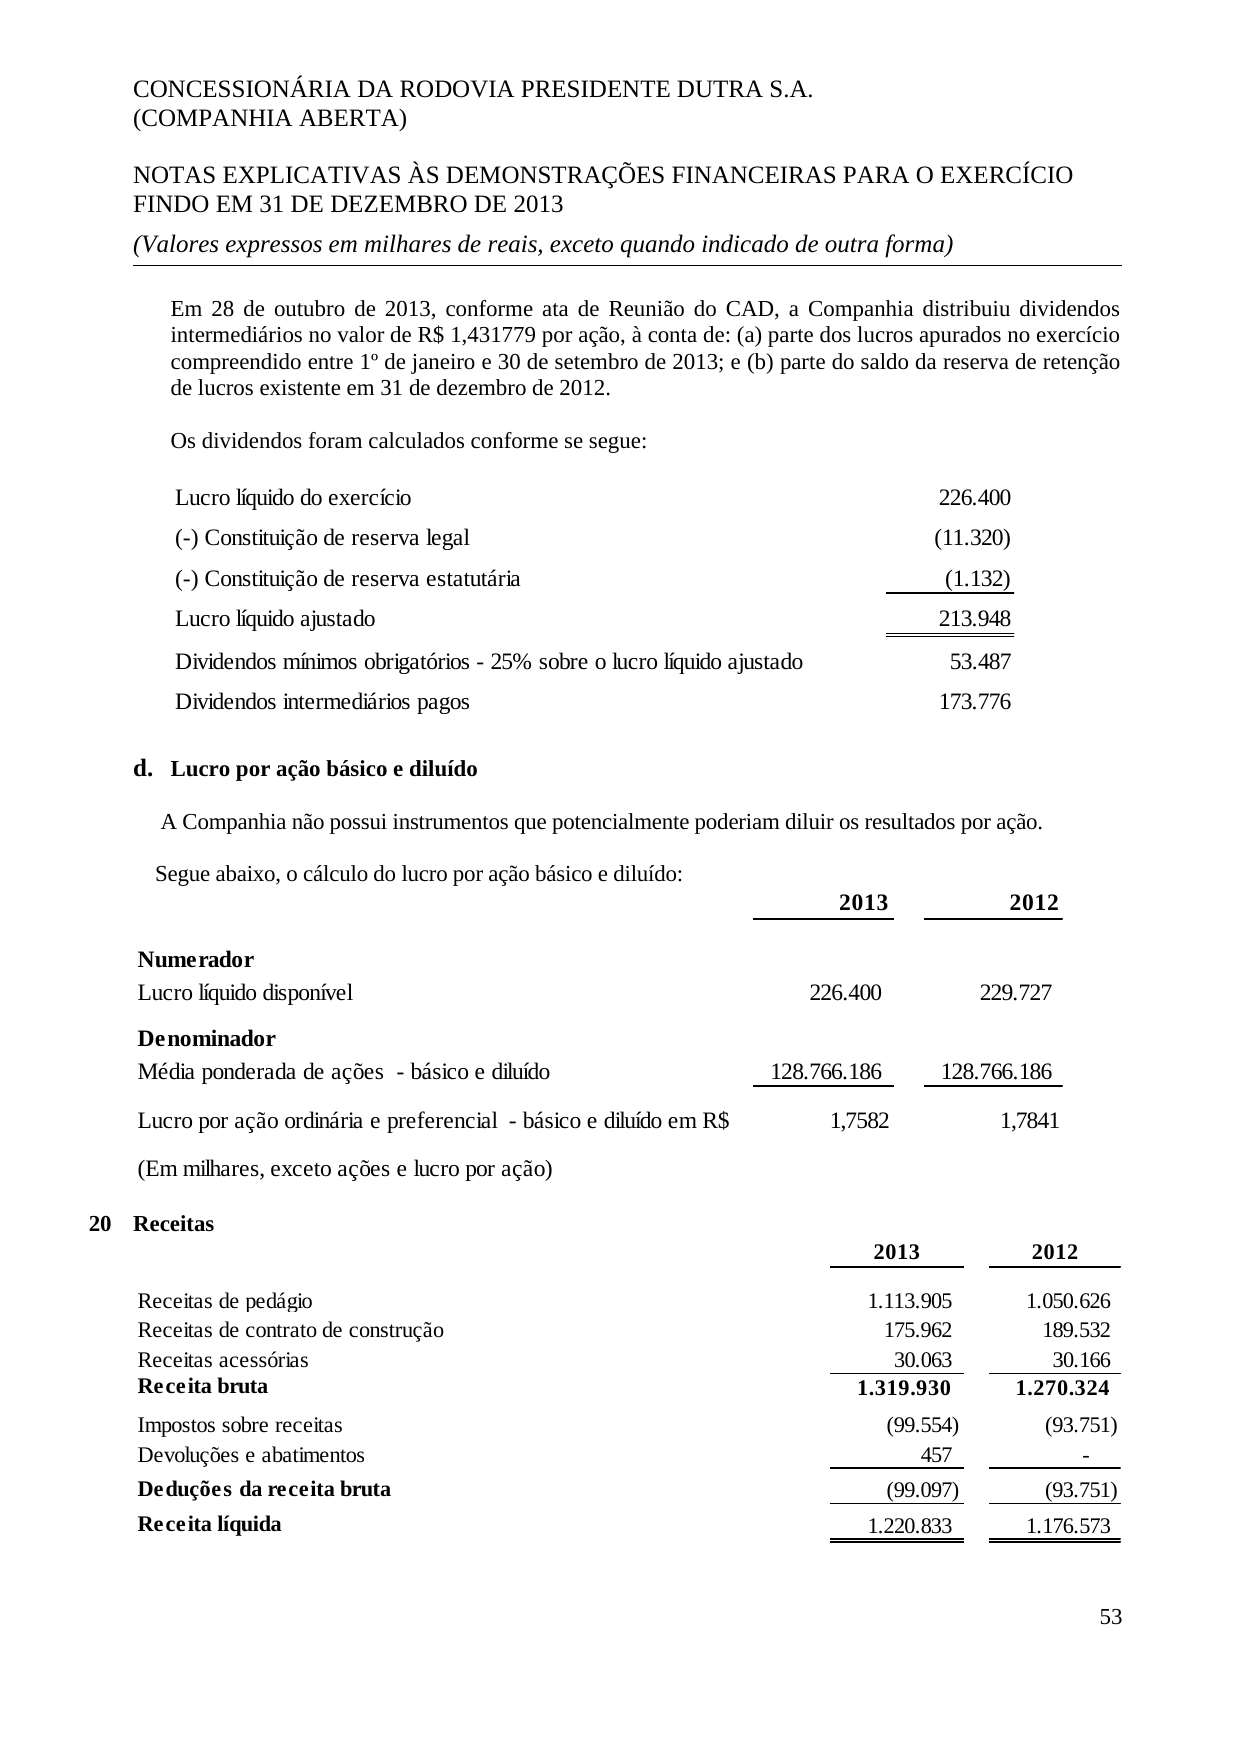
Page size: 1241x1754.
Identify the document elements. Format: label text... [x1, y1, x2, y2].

subtitle Receitas [88, 1210, 1122, 1236]
text Os dividendos foram calculados conforme se segue: [133, 427, 1122, 453]
list Lucro por ação básico e diluído [133, 753, 1122, 781]
text A Companhia não possui instrumentos que potencialmente poderiam diluir os resultados por ação. [133, 808, 1122, 834]
text Segue abaixo, o cálculo do lucro por ação básico e diluído: [133, 861, 1122, 887]
text Em 28 de outubro de 2013, conforme ata de Reunião do CAD, a Companhia distribuiu dividendos intermediários no valor de R$ 1,431779 por ação, à conta de: (a) parte dos lucros apurados no exercício compreendido entre 1º de janeiro e 30 de setembro de 2013; e (b) parte do saldo da reserva de retenção de lucros existente em 31 de dezembro de 2012. [170, 295, 1122, 400]
